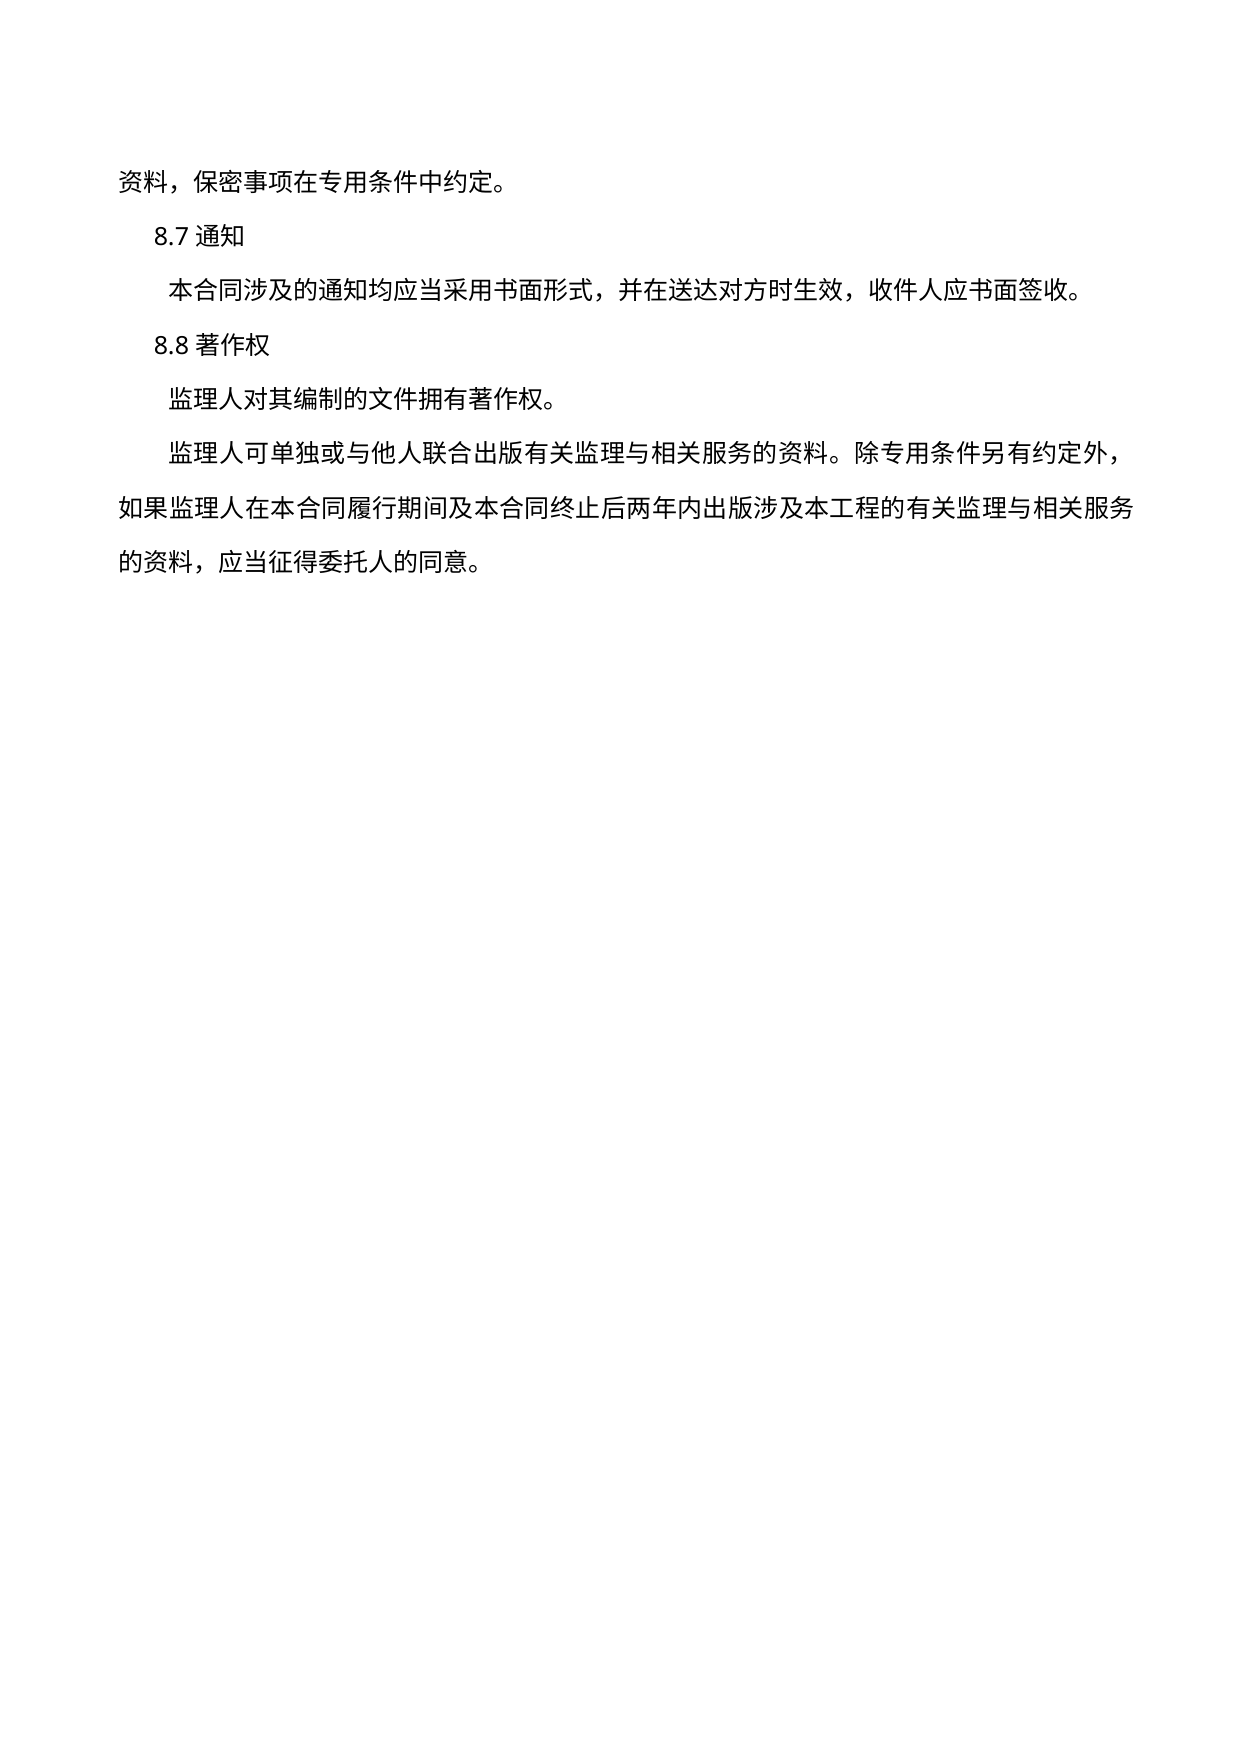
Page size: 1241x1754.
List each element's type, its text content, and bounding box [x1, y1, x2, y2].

text 监理人对其编制的文件拥有著作权。 [118, 379, 1137, 416]
text 8.7 通知 [153, 216, 1137, 253]
text 本合同涉及的通知均应当采用书面形式，并在送达对方时生效，收件人应书面签收。 [118, 271, 1137, 307]
text 监理人可单独或与他人联合出版有关监理与相关服务的资料。除专用条件另有约定外，如果监理人在本合同履行期间及本合同终止后两年内出版涉及本工程的有关监理与相关服务的资料，应当征得委托人的同意。 [118, 434, 1137, 579]
text 8.8 著作权 [153, 325, 1137, 361]
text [118, 162, 1137, 198]
